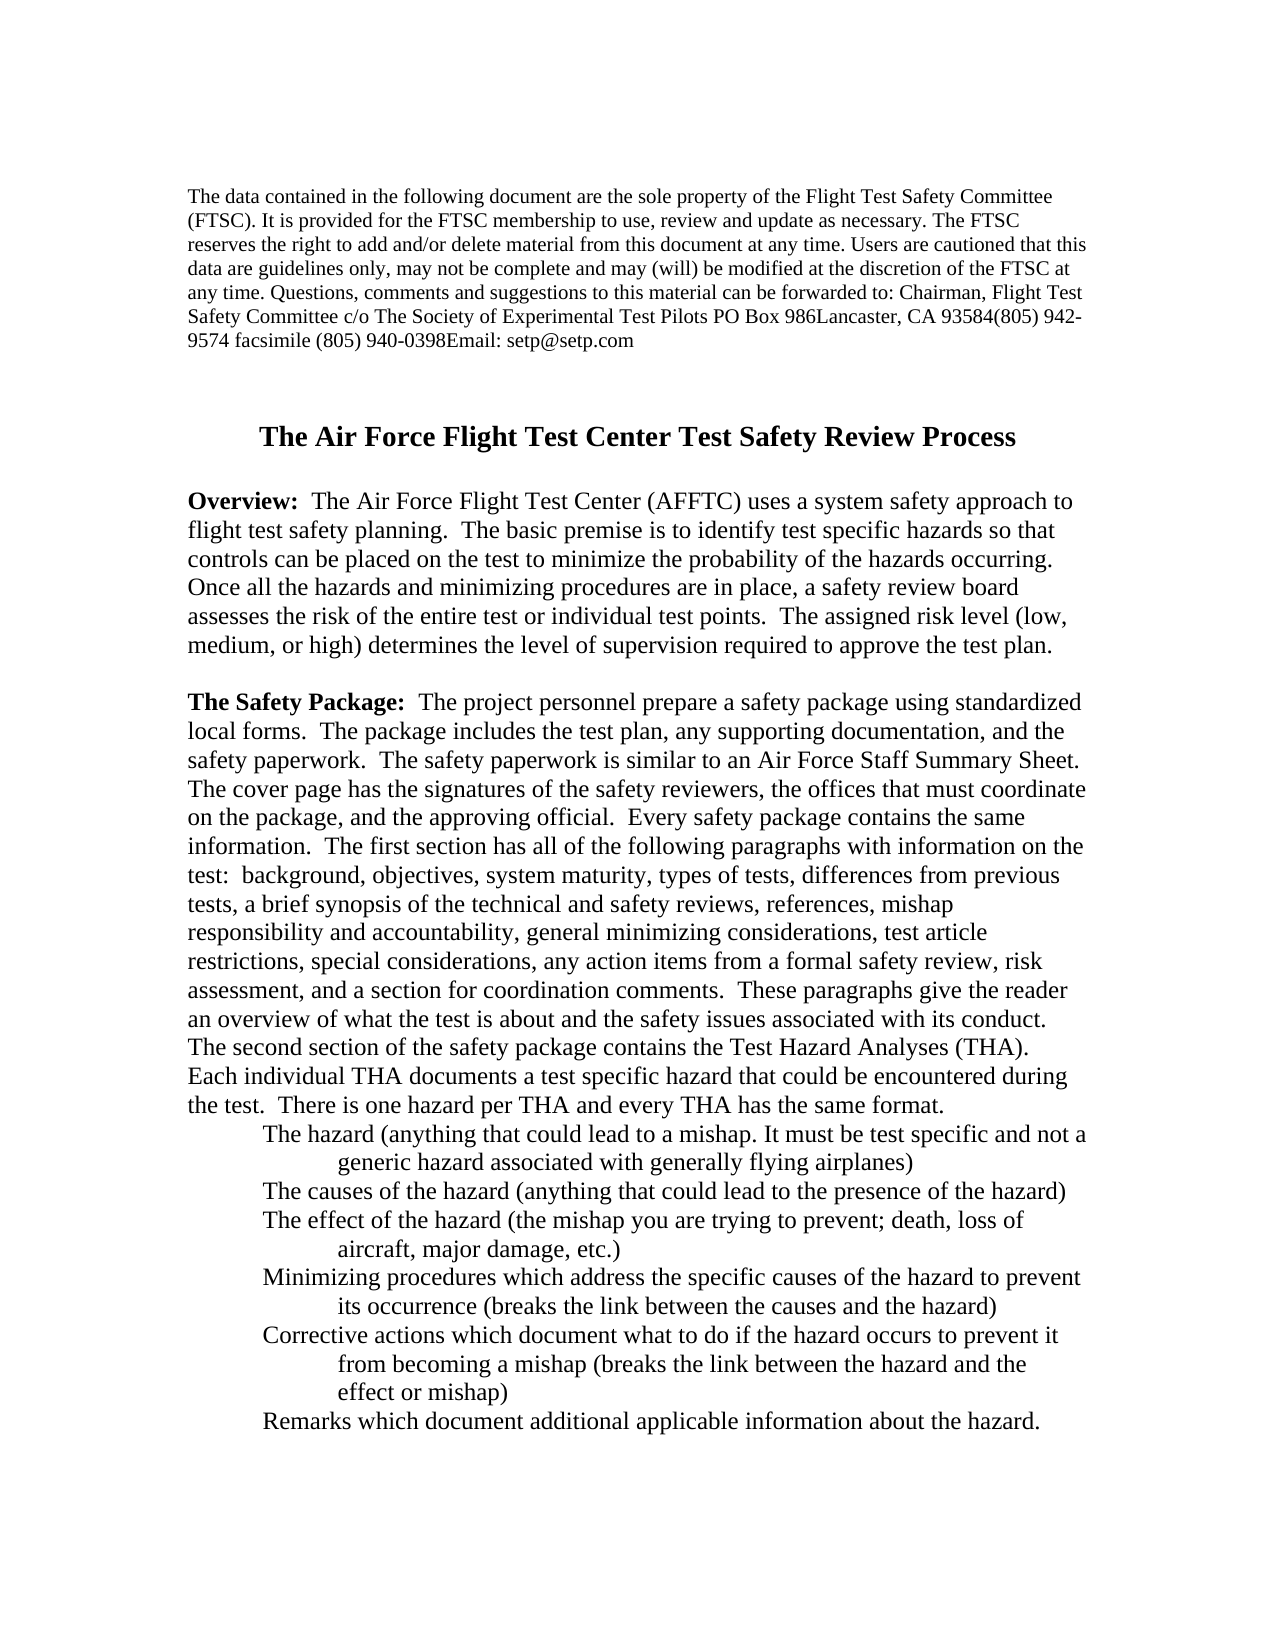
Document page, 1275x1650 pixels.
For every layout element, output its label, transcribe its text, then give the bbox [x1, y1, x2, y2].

text Corrective actions which document what to do if the hazard occurs to prevent it [187, 1320, 1087, 1349]
text The effect of the hazard (the mishap you are trying to prevent; death, loss of [187, 1205, 1087, 1234]
text The hazard (anything that could lead to a mishap. It must be test specific and not a [187, 1119, 1087, 1147]
text The Air Force Flight Test Center Test Safety Review Process [187, 419, 1087, 453]
text Remarks which document additional applicable information about the hazard. [187, 1406, 1087, 1435]
text The data contained in the following document are the sole property of the Flight Test Safety Committee (FTSC). It is provided for the FTSC membership to use, review and update as necessary. The FTSC reserves the right to add and/or delete material from this document at any time. Users are cautioned that this data are guidelines only, may not be complete and may (will) be modified at the discretion of the FTSC at any time. Questions, comments and suggestions to this material can be forwarded to: Chairman, Flight Test Safety Committee c/o The Society of Experimental Test Pilots PO Box 986Lancaster, CA 93584(805) 942-9574 facsimile (805) 940-0398Email: setp@setp.com [187, 183, 1087, 352]
text its occurrence (breaks the link between the causes and the hazard) [262, 1291, 1087, 1320]
text effect or mishap) [262, 1377, 1087, 1406]
text Overview: The Air Force Flight Test Center (AFFTC) uses a system safety approach to flight test safety planning. The basic premise is to identify test specific hazards so that controls can be placed on the test to minimize the probability of the hazards occurring. Once all the hazards and minimizing procedures are in place, a safety review board assesses the risk of the entire test or individual test points. The assigned risk level (low, medium, or high) determines the level of supervision required to approve the test plan. [187, 486, 1087, 659]
text generic hazard associated with generally flying airplanes) [262, 1147, 1087, 1176]
text The Safety Package: The project personnel prepare a safety package using standardized local forms. The package includes the test plan, any supporting documentation, and the safety paperwork. The safety paperwork is similar to an Air Force Staff Summary Sheet. The cover page has the signatures of the safety reviewers, the offices that must coordinate on the package, and the approving official. Every safety package contains the same information. The first section has all of the following paragraphs with information on the test: background, objectives, system maturity, types of tests, differences from previous tests, a brief synopsis of the technical and safety reviews, references, mishap responsibility and accountability, general minimizing considerations, test article restrictions, special considerations, any action items from a formal safety review, risk assessment, and a section for coordination comments. These paragraphs give the reader an overview of what the test is about and the safety issues associated with its conduct. The second section of the safety package contains the Test Hazard Analyses (THA). Each individual THA documents a test specific hazard that could be encountered during the test. There is one hazard per THA and every THA has the same format. [187, 687, 1087, 1119]
text The causes of the hazard (anything that could lead to the presence of the hazard) [187, 1176, 1087, 1205]
text from becoming a mishap (breaks the link between the hazard and the [262, 1349, 1087, 1377]
text Minimizing procedures which address the specific causes of the hazard to prevent [187, 1262, 1087, 1291]
text aircraft, major damage, etc.) [262, 1234, 1087, 1262]
